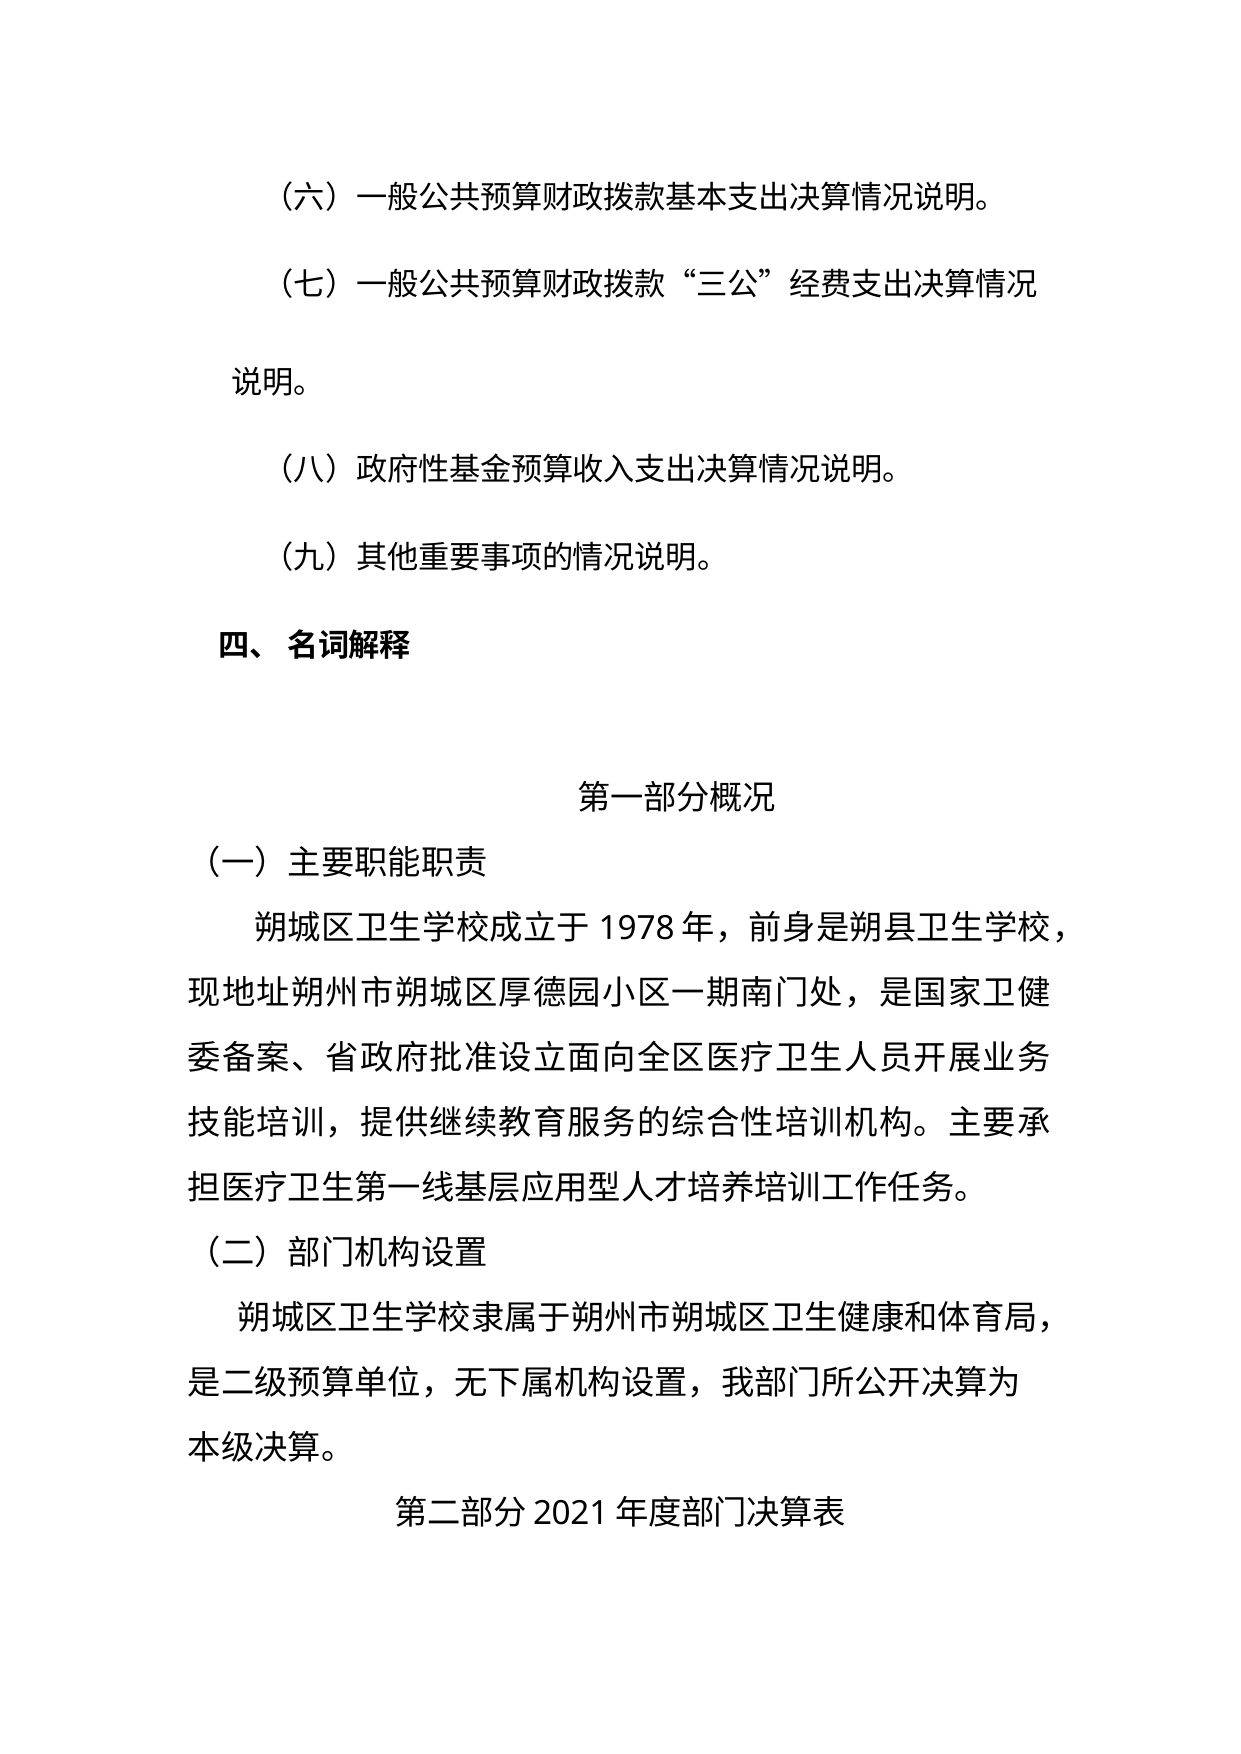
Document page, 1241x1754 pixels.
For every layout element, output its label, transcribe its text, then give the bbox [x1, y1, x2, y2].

text 第一部分概况 [187, 762, 1053, 827]
text （九）其他重要事项的情况说明。 [231, 522, 1053, 587]
text 朔城区卫生学校成立于1978年，前身是朔县卫生学校，现地址朔州市朔城区厚德园小区一期南门处，是国家卫健委备案、省政府批准设立面向全区医疗卫生人员开展业务技能培训，提供继续教育服务的综合性培训机构。主要承担医疗卫生第一线基层应用型人才培养培训工作任务。 [187, 892, 1053, 1217]
text 四、 名词解释 [187, 610, 1053, 675]
text （七）一般公共预算财政拨款“三公”经费支出决算情况说明。 [231, 249, 1053, 412]
text 第二部分2021年度部门决算表 [187, 1477, 1053, 1542]
list 部门机构设置 [187, 1217, 1053, 1282]
text （六）一般公共预算财政拨款基本支出决算情况说明。 [231, 162, 1053, 227]
text 朔城区卫生学校隶属于朔州市朔城区卫生健康和体育局，是二级预算单位，无下属机构设置，我部门所公开决算为本级决算。 [187, 1282, 1053, 1477]
list 主要职能职责 [187, 827, 1053, 892]
text （八）政府性基金预算收入支出决算情况说明。 [231, 435, 1053, 500]
